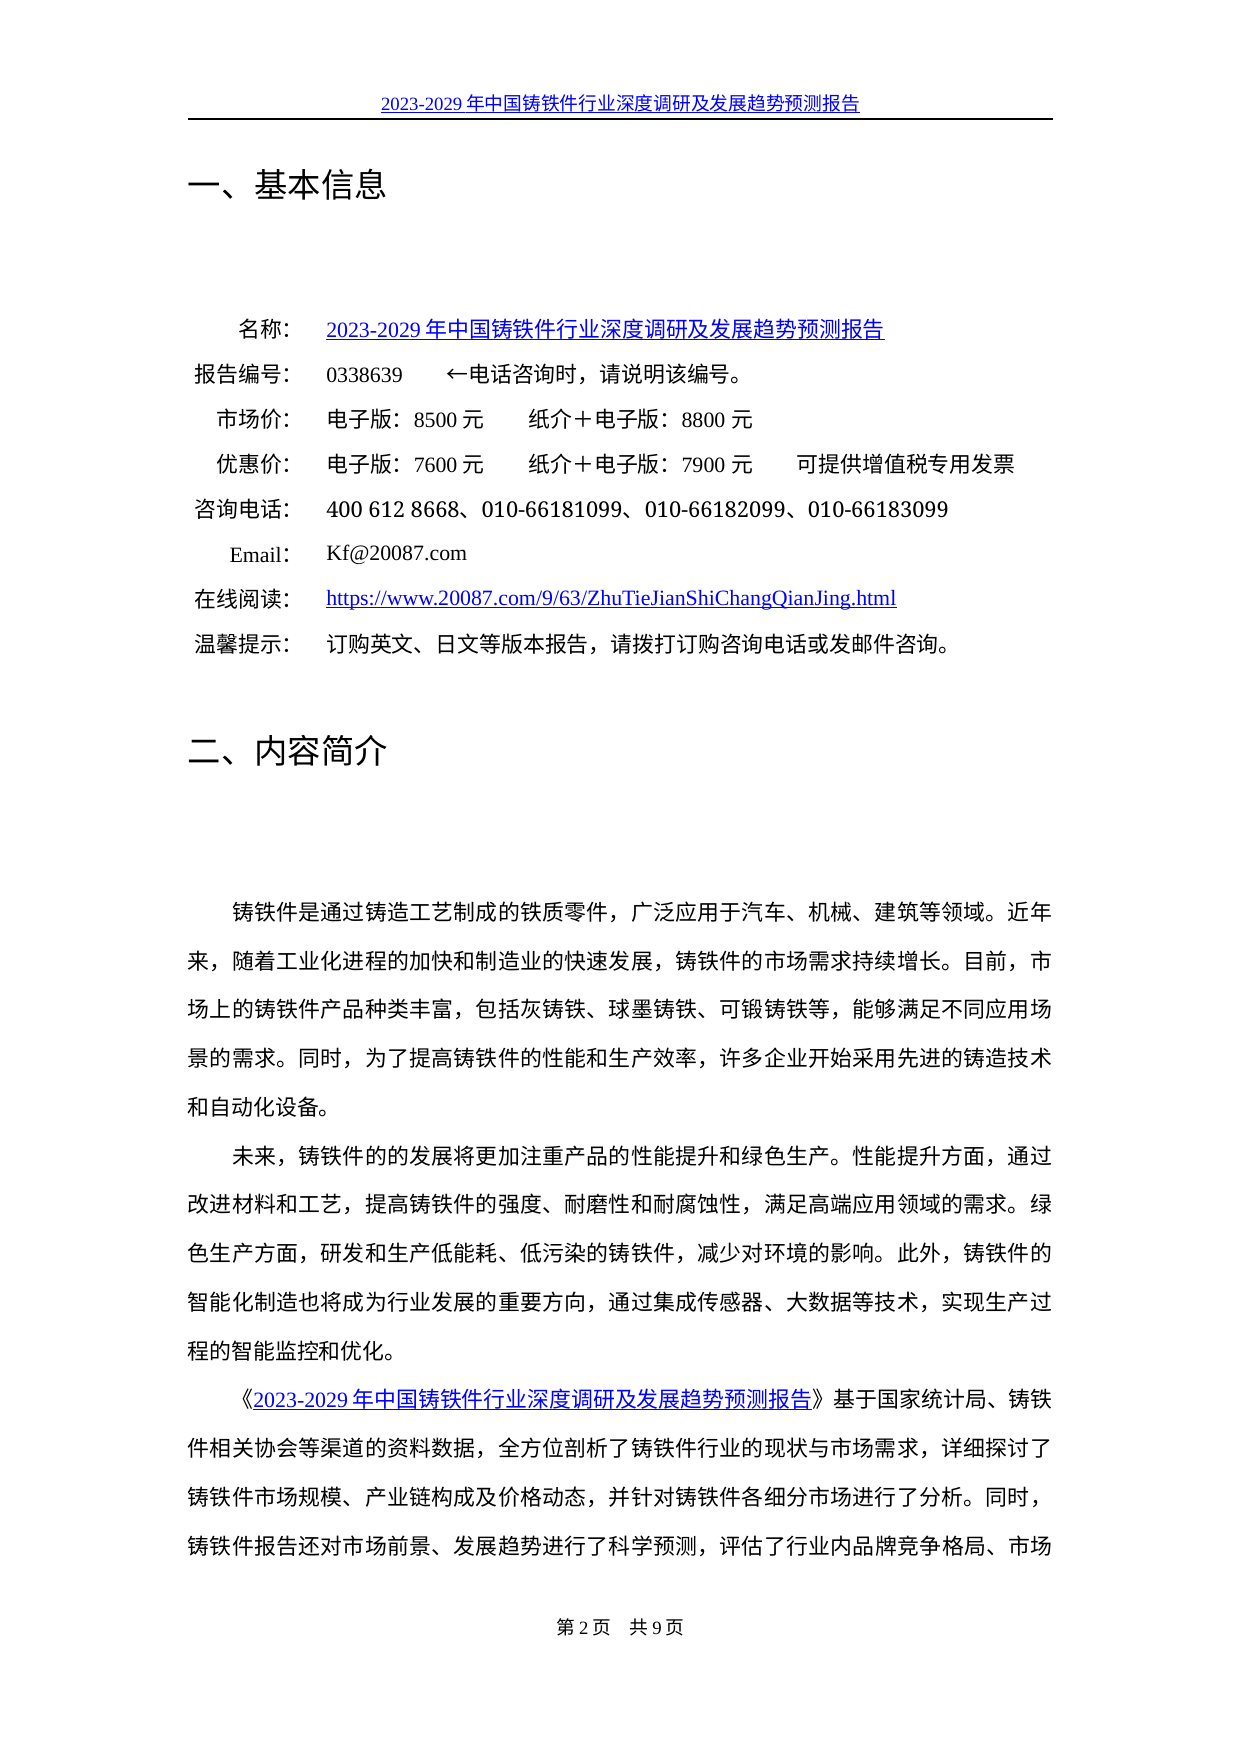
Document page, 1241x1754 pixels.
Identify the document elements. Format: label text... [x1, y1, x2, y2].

table_cell 报告编号： [167, 357, 315, 402]
table_cell 优惠价： [167, 447, 315, 492]
table_cell 400 612 8668、010-66181099、010-66182099、010-66183099 [315, 492, 1073, 537]
table_cell Kf@20087.com [315, 537, 1073, 582]
title 二、内容简介 [187, 717, 1053, 782]
table_cell 市场价： [167, 402, 315, 447]
table_cell 咨询电话： [167, 492, 315, 537]
table_cell 电子版：7600 元 纸介＋电子版：7900 元 可提供增值税专用发票 [315, 447, 1073, 492]
table_cell 0338639 ←电话咨询时，请说明该编号。 [315, 357, 1073, 402]
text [187, 894, 1053, 1561]
table_header 名称： [167, 312, 315, 357]
table_cell 订购英文、日文等版本报告，请拨打订购咨询电话或发邮件咨询。 [315, 627, 1073, 672]
table_header 2023-2029年中国铸铁件行业深度调研及发展趋势预测报告 [315, 312, 1073, 357]
table_cell 在线阅读： [167, 582, 315, 627]
table_cell 电子版：8500 元 纸介＋电子版：8800 元 [315, 402, 1073, 447]
table_cell 温馨提示： [167, 627, 315, 672]
table_cell [315, 582, 1073, 627]
table_cell Email： [167, 537, 315, 582]
title 一、基本信息 [187, 150, 1053, 215]
